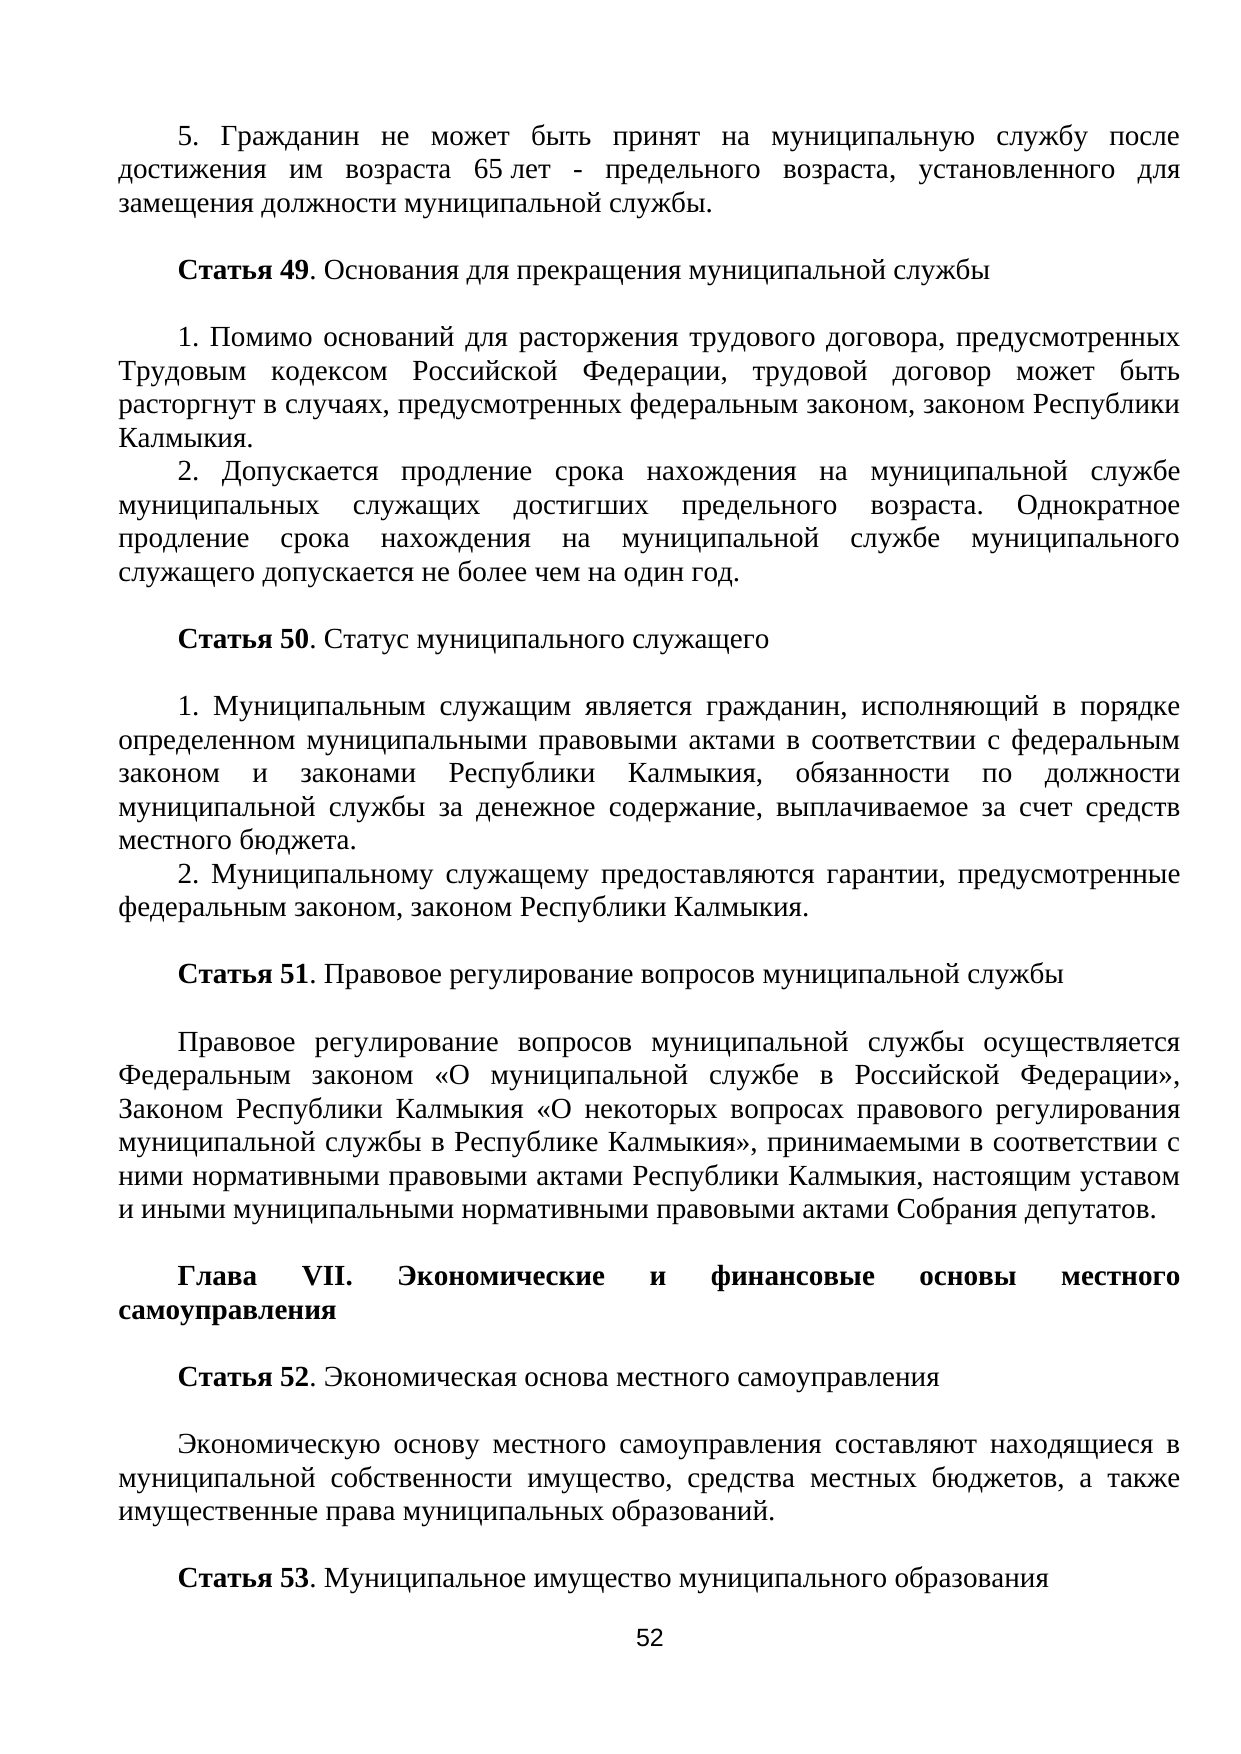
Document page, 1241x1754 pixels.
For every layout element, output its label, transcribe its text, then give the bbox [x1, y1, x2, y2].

text Статья 52. Экономическая основа местного самоуправления [118, 1359, 1181, 1393]
text 2. Муниципальному служащему предоставляются гарантии, предусмотренные федеральным законом, законом Республики Калмыкия. [118, 856, 1181, 923]
text 5. Гражданин не может быть принят на муниципальную службу после достижения им возраста 65 лет - предельного возраста, установленного для замещения должности муниципальной службы. [118, 118, 1181, 219]
text Экономическую основу местного самоуправления составляют находящиеся в муниципальной собственности имущество, средства местных бюджетов, а также имущественные права муниципальных образований. [118, 1426, 1181, 1527]
text 1. Муниципальным служащим является гражданин, исполняющий в порядке определенном муниципальными правовыми актами в соответствии с федеральным законом и законами Республики Калмыкия, обязанности по должности муниципальной службы за денежное содержание, выплачиваемое за счет средств местного бюджета. [118, 688, 1181, 856]
text Статья 51. Правовое регулирование вопросов муниципальной службы [118, 957, 1181, 990]
text Статья 49. Основания для прекращения муниципальной службы [118, 252, 1181, 286]
text 2. Допускается продление срока нахождения на муниципальной службе муниципальных служащих достигших предельного возраста. Однократное продление срока нахождения на муниципальной службе муниципального служащего допускается не более чем на один год. [118, 453, 1181, 588]
text Статья 53. Муниципальное имущество муниципального образования [118, 1560, 1181, 1594]
text Глава VII. Экономические и финансовые основы местного самоуправления [118, 1258, 1181, 1326]
text 1. Помимо оснований для расторжения трудового договора, предусмотренных Трудовым кодексом Российской Федерации, трудовой договор может быть расторгнут в случаях, предусмотренных федеральным законом, законом Республики Калмыкия. [118, 319, 1181, 453]
text Правовое регулирование вопросов муниципальной службы осуществляется Федеральным законом «О муниципальной службе в Российской Федерации», Законом Республики Калмыкия «О некоторых вопросах правового регулирования муниципальной службы в Республике Калмыкия», принимаемыми в соответствии с ними нормативными правовыми актами Республики Калмыкия, настоящим уставом и иными муниципальными нормативными правовыми актами Собрания депутатов. [118, 1024, 1181, 1225]
text Статья 50. Статус муниципального служащего [118, 621, 1181, 655]
